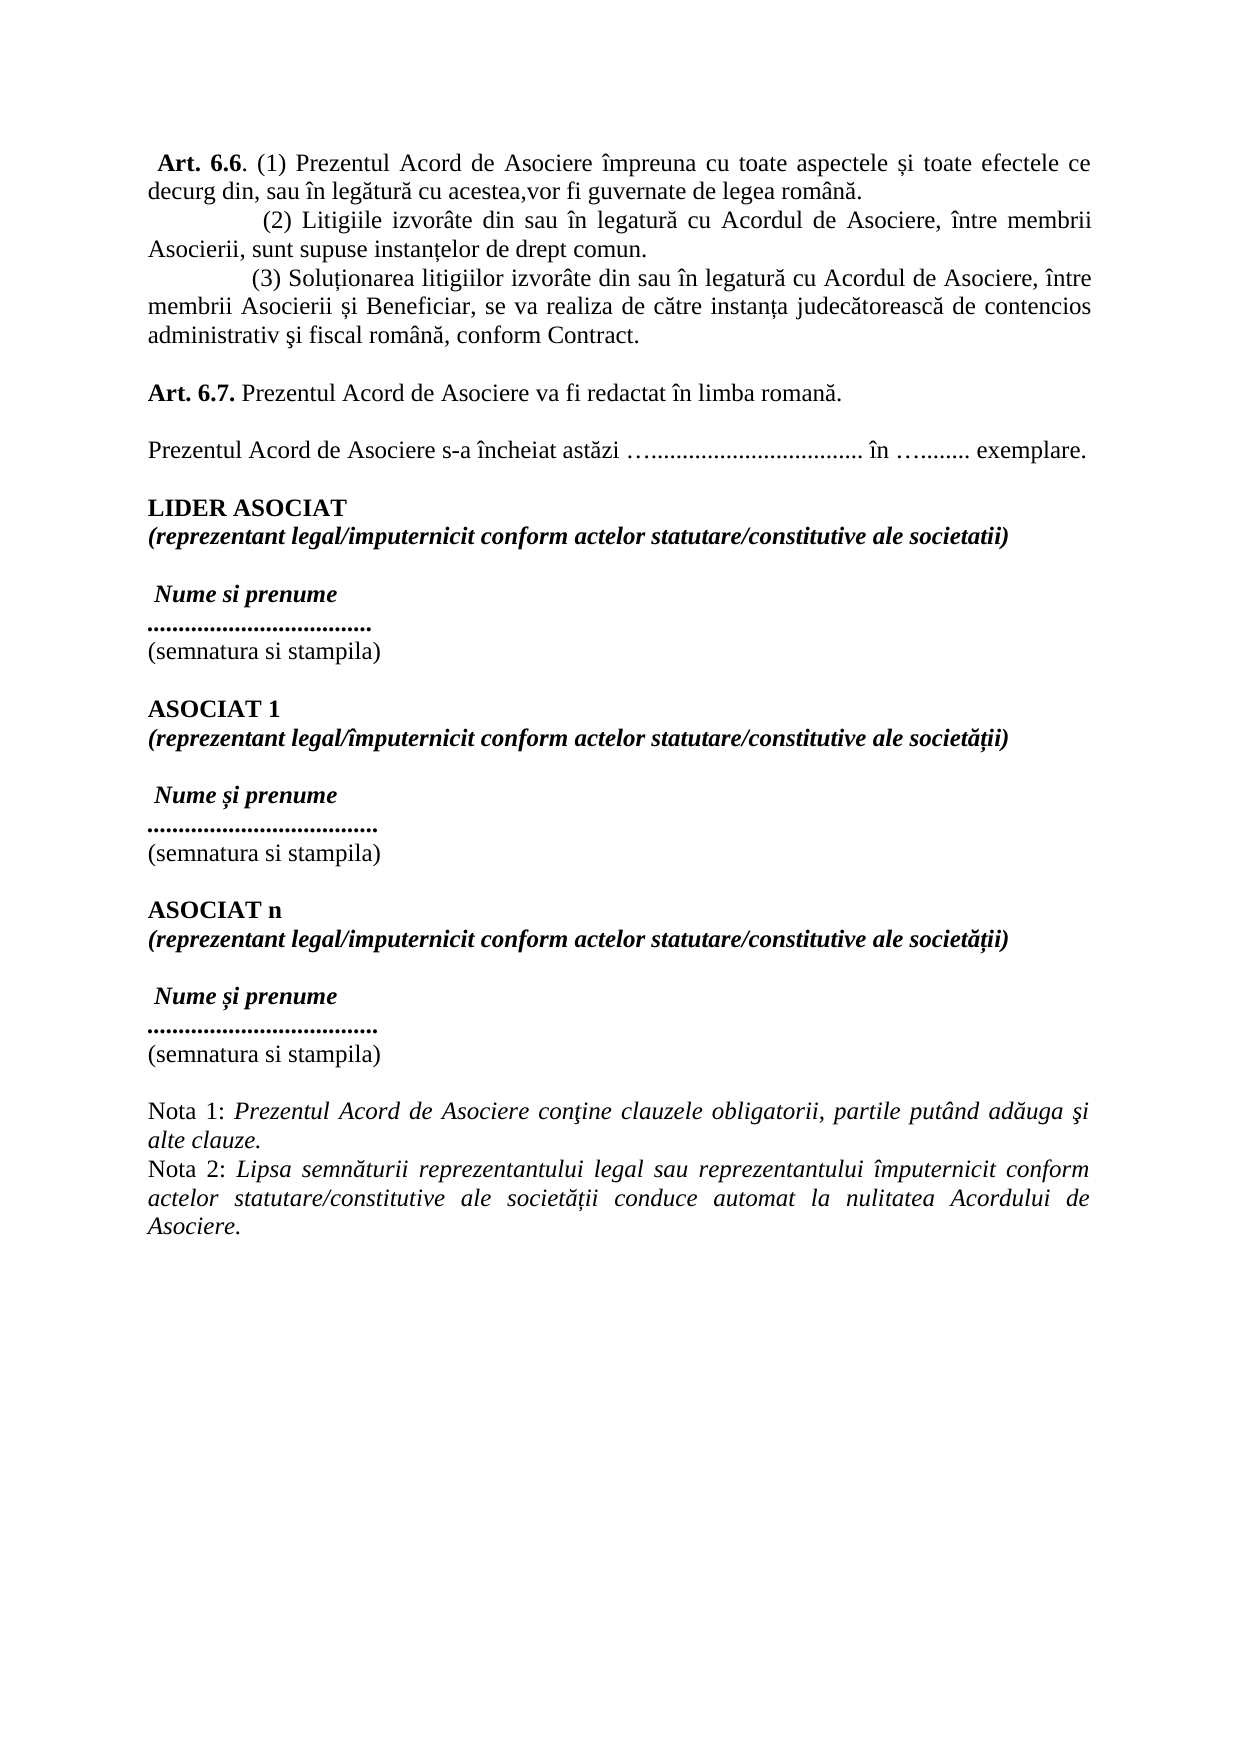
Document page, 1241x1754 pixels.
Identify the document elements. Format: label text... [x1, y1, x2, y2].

text (semnatura si stampila) [148, 1039, 1093, 1068]
text (reprezentant legal/imputernicit conform actelor statutare/constitutive ale societatii) [148, 521, 1093, 550]
text Nume și prenume [148, 780, 1093, 809]
text (3) Soluționarea litigiilor izvorâte din sau în legatură cu Acordul de Asociere, între membrii Asocierii și Beneficiar, se va realiza de către instanța judecătorească de contencios administrativ şi fiscal română, conform Contract. [148, 263, 1093, 349]
text ASOCIAT 1 [148, 694, 1093, 723]
text Nume si prenume [148, 579, 1093, 608]
text ..................................... [148, 1010, 1093, 1039]
text (reprezentant legal/împuternicit conform actelor statutare/constitutive ale societății) [148, 723, 1093, 751]
text Prezentul Acord de Asociere s-a încheiat astăzi ….................................. în …........ exemplare. [148, 435, 1093, 464]
text Art. 6.6. (1) Prezentul Acord de Asociere împreuna cu toate aspectele și toate efectele ce decurg din, sau în legătură cu acestea,vor fi guvernate de legea română. [148, 148, 1093, 205]
text ASOCIAT n [148, 895, 1093, 924]
text Art. 6.7. Prezentul Acord de Asociere va fi redactat în limba romană. [148, 378, 1093, 406]
text (semnatura si stampila) [148, 636, 1093, 665]
text (semnatura si stampila) [148, 838, 1093, 866]
text LIDER ASOCIAT [148, 493, 1093, 521]
text (2) Litigiile izvorâte din sau în legatură cu Acordul de Asociere, între membrii Asocierii, sunt supuse instanțelor de drept comun. [148, 205, 1093, 263]
text Nota 1: Prezentul Acord de Asociere conţine clauzele obligatorii, partile putând adăuga şi alte clauze. [148, 1096, 1093, 1154]
text Nume și prenume [148, 981, 1093, 1010]
text ..................................... [148, 809, 1093, 838]
text Nota 2: Lipsa semnăturii reprezentantului legal sau reprezentantului împuternicit conform actelor statutare/constitutive ale societății conduce automat la nulitatea Acordului de Asociere. [148, 1154, 1093, 1240]
text .................................... [148, 608, 1093, 636]
text (reprezentant legal/imputernicit conform actelor statutare/constitutive ale societății) [148, 924, 1093, 953]
